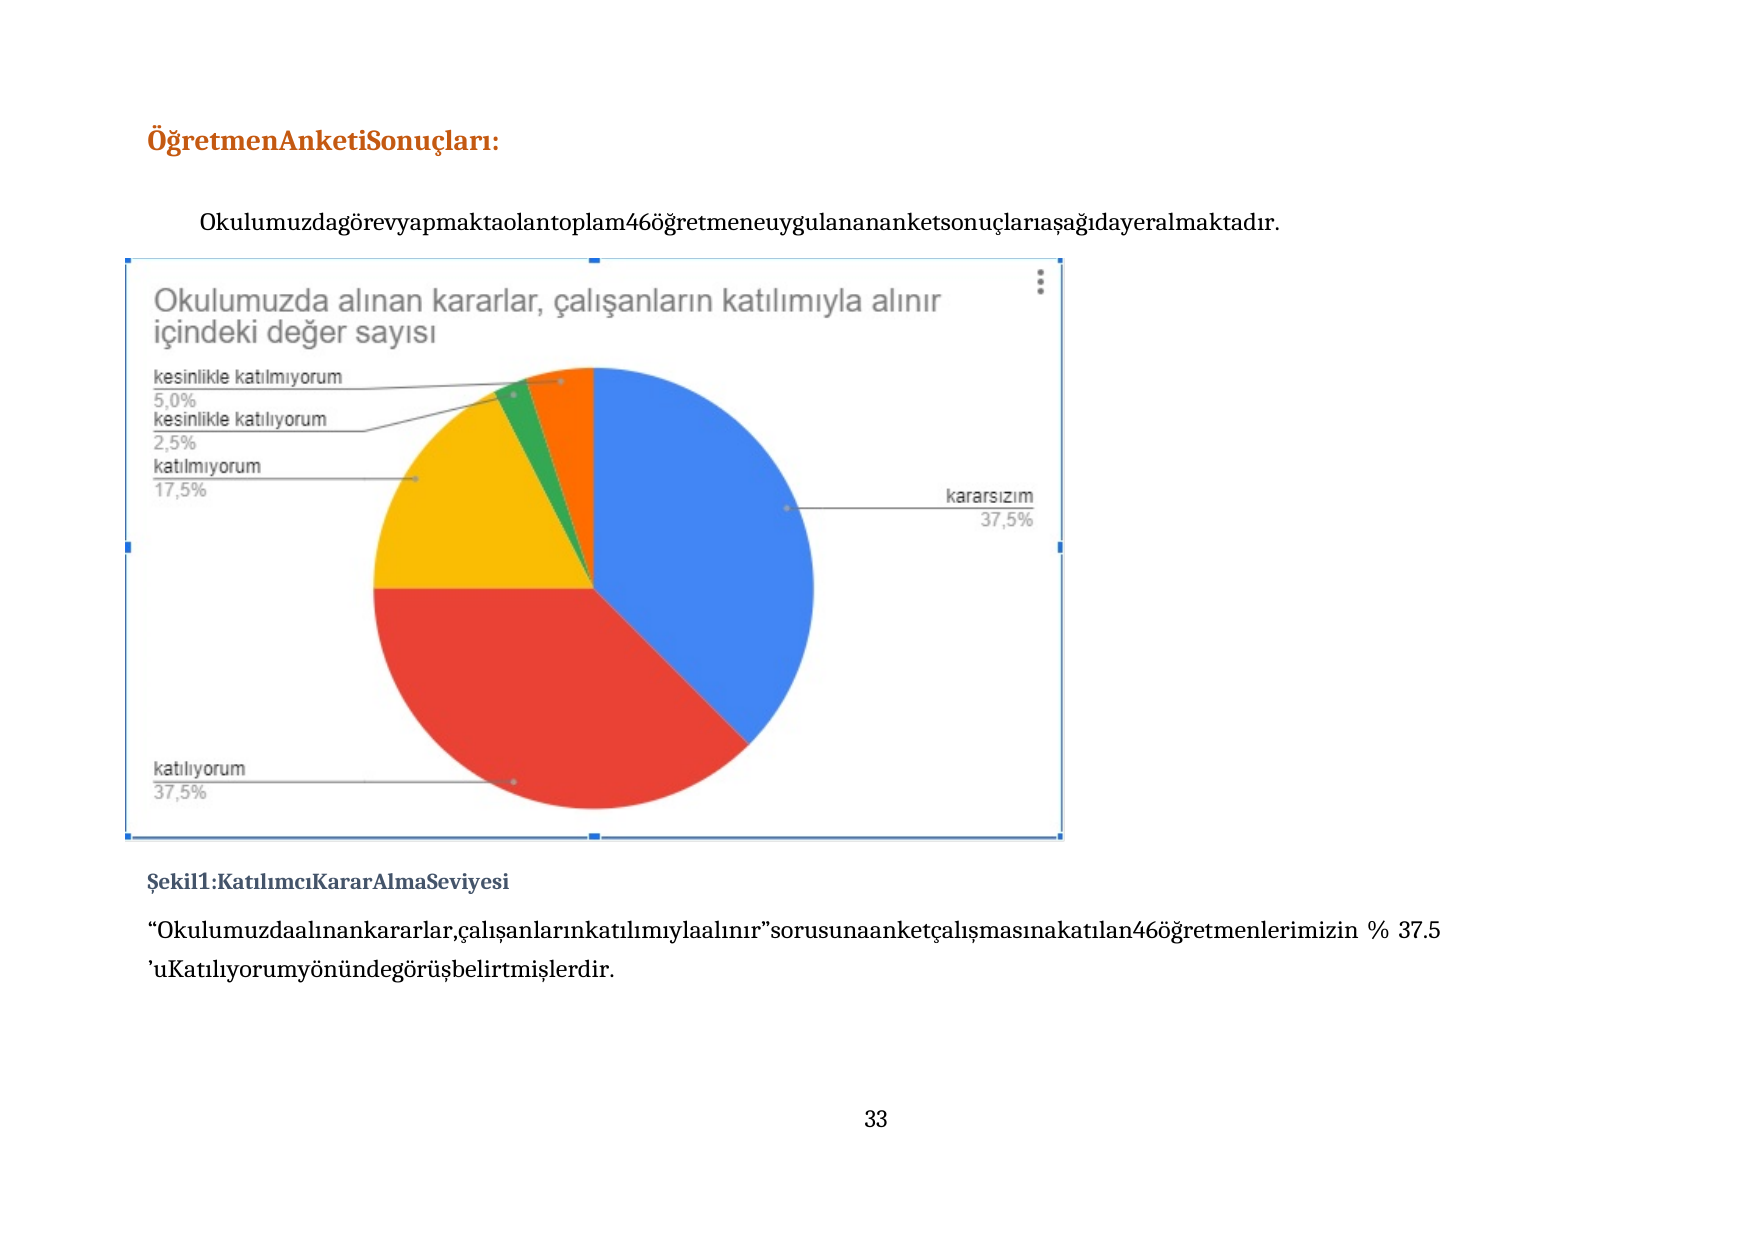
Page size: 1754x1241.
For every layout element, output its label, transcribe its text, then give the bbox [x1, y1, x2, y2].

text Şekil1:KatılımcıKararAlmaSeviyesi [147, 865, 1681, 896]
subtitle ÖğretmenAnketiSonuçları: [147, 124, 1681, 158]
text Okulumuzdagörevyapmaktaolantoplam46öğretmeneuygulanananketsonuçlarıaşağıdayeralmaktadır. [125, 208, 1681, 236]
text “Okulumuzdaalınankararlar,çalışanlarınkatılımıylaalınır”sorusunaanketçalışmasınakatılan46öğretmenlerimizin % 37.5 ’uKatılıyorumyönündegörüşbelirtmişlerdir. [147, 916, 1607, 983]
picture [125, 258, 1066, 843]
